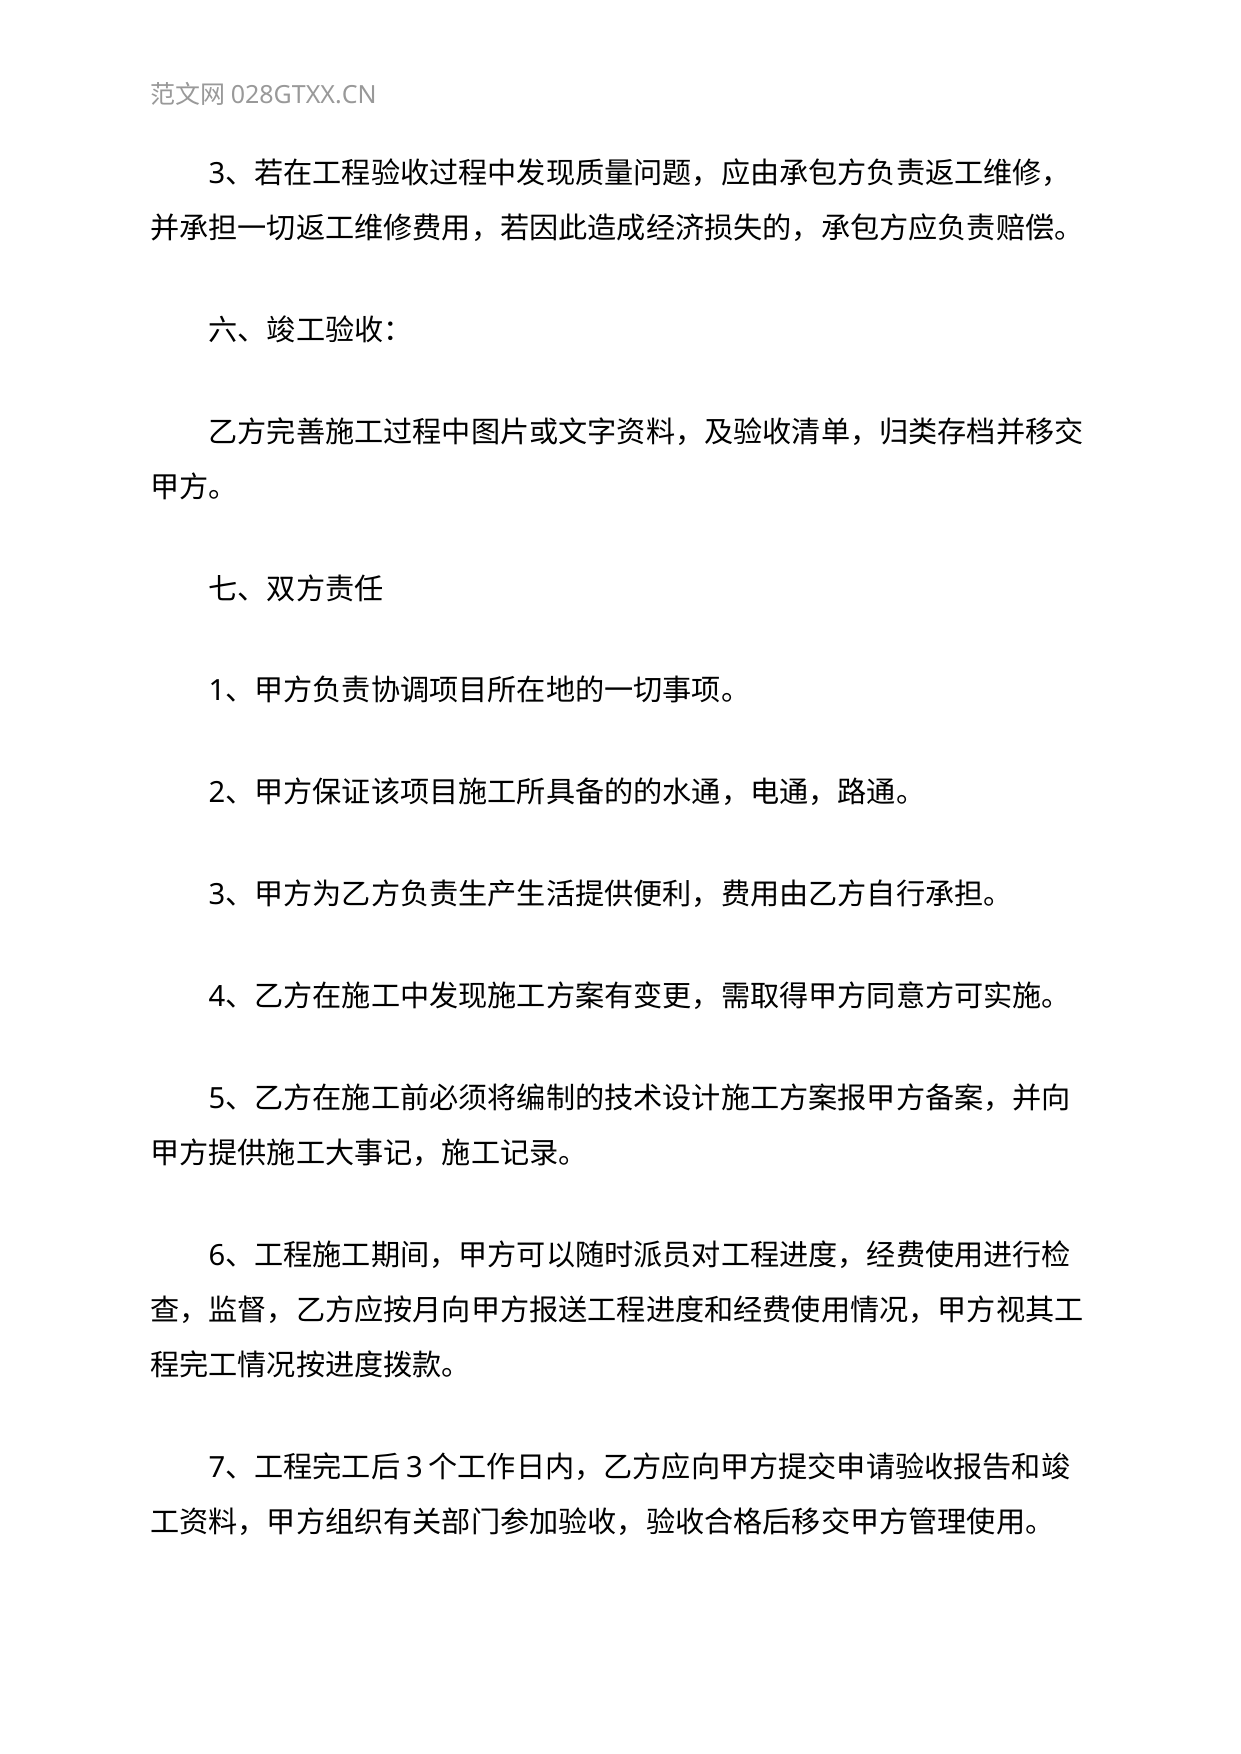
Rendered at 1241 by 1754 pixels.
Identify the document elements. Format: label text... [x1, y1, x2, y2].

text 1、甲方负责协调项目所在地的一切事项。 [150, 667, 1090, 709]
text 2、甲方保证该项目施工所具备的的水通，电通，路通。 [150, 769, 1090, 811]
text 6、工程施工期间，甲方可以随时派员对工程进度，经费使用进行检查，监督，乙方应按月向甲方报送工程进度和经费使用情况，甲方视其工程完工情况按进度拨款。 [150, 1232, 1090, 1384]
text 乙方完善施工过程中图片或文字资料，及验收清单，归类存档并移交甲方。 [150, 408, 1090, 506]
text 3、甲方为乙方负责生产生活提供便利，费用由乙方自行承担。 [150, 871, 1090, 913]
text 5、乙方在施工前必须将编制的技术设计施工方案报甲方备案，并向甲方提供施工大事记，施工记录。 [150, 1075, 1090, 1172]
text 7、工程完工后3个工作日内，乙方应向甲方提交申请验收报告和竣工资料，甲方组织有关部门参加验收，验收合格后移交甲方管理使用。 [150, 1443, 1090, 1541]
text 3、若在工程验收过程中发现质量问题，应由承包方负责返工维修，并承担一切返工维修费用，若因此造成经济损失的，承包方应负责赔偿。 [150, 150, 1090, 247]
text 4、乙方在施工中发现施工方案有变更，需取得甲方同意方可实施。 [150, 973, 1090, 1015]
text 六、竣工验收： [150, 307, 1090, 349]
text 七、双方责任 [150, 565, 1090, 607]
